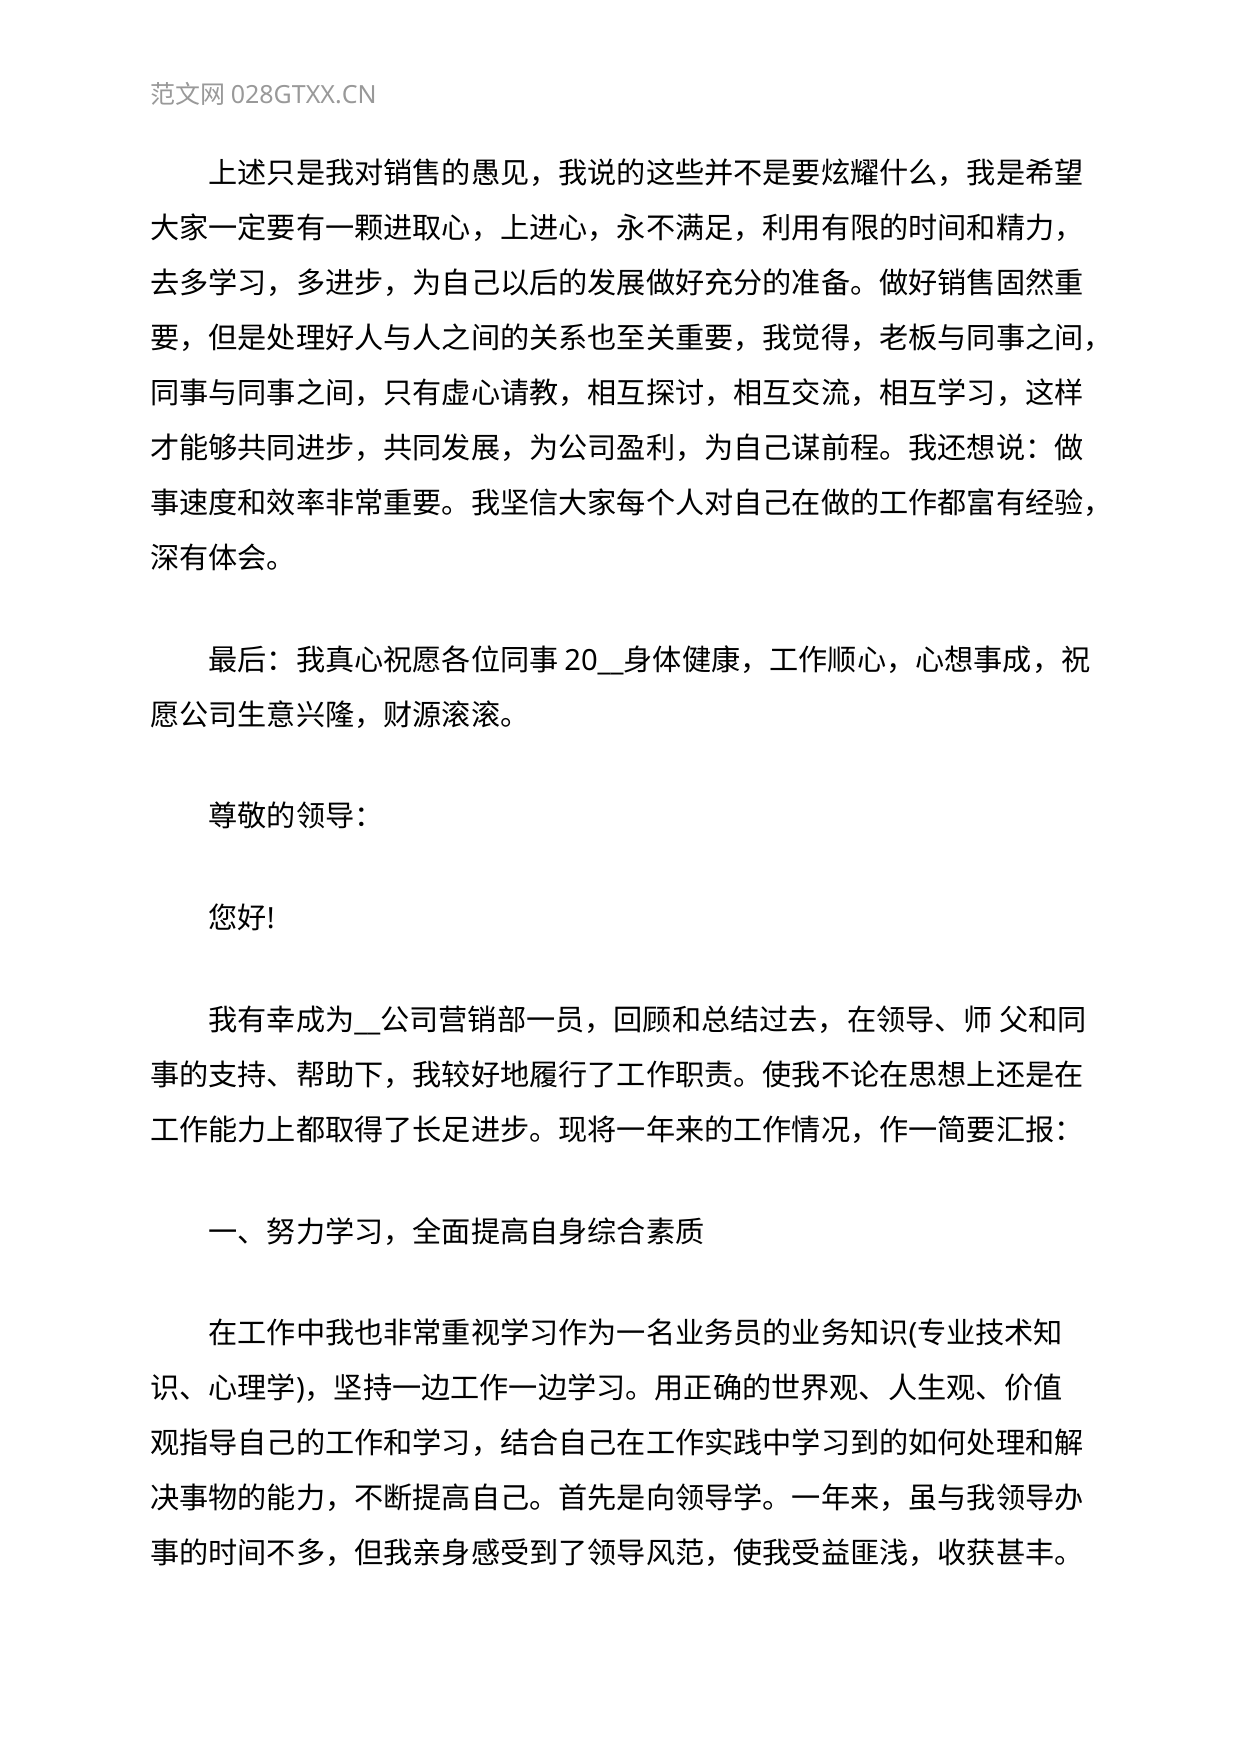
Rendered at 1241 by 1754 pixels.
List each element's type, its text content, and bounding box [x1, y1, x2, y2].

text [150, 1310, 1090, 1572]
text 最后：我真心祝愿各位同事20__身体健康，工作顺心，心想事成，祝愿公司生意兴隆，财源滚滚。 [150, 636, 1090, 733]
text 一、努力学习，全面提高自身综合素质 [150, 1208, 1090, 1251]
text 我有幸成为__公司营销部一员，回顾和总结过去，在领导、师 父和同事的支持、帮助下，我较好地履行了工作职责。使我不论在思想上还是在工作能力上都取得了长足进步。现将一年来的工作情况，作一简要汇报： [150, 997, 1090, 1149]
text 您好! [150, 894, 1090, 937]
text 尊敬的领导： [150, 793, 1090, 835]
text 上述只是我对销售的愚见，我说的这些并不是要炫耀什么，我是希望大家一定要有一颗进取心，上进心，永不满足，利用有限的时间和精力，去多学习，多进步，为自己以后的发展做好充分的准备。做好销售固然重要，但是处理好人与人之间的关系也至关重要，我觉得，老板与同事之间，同事与同事之间，只有虚心请教，相互探讨，相互交流，相互学习，这样才能够共同进步，共同发展，为公司盈利，为自己谋前程。我还想说：做事速度和效率非常重要。我坚信大家每个人对自己在做的工作都富有经验，深有体会。 [150, 150, 1090, 577]
